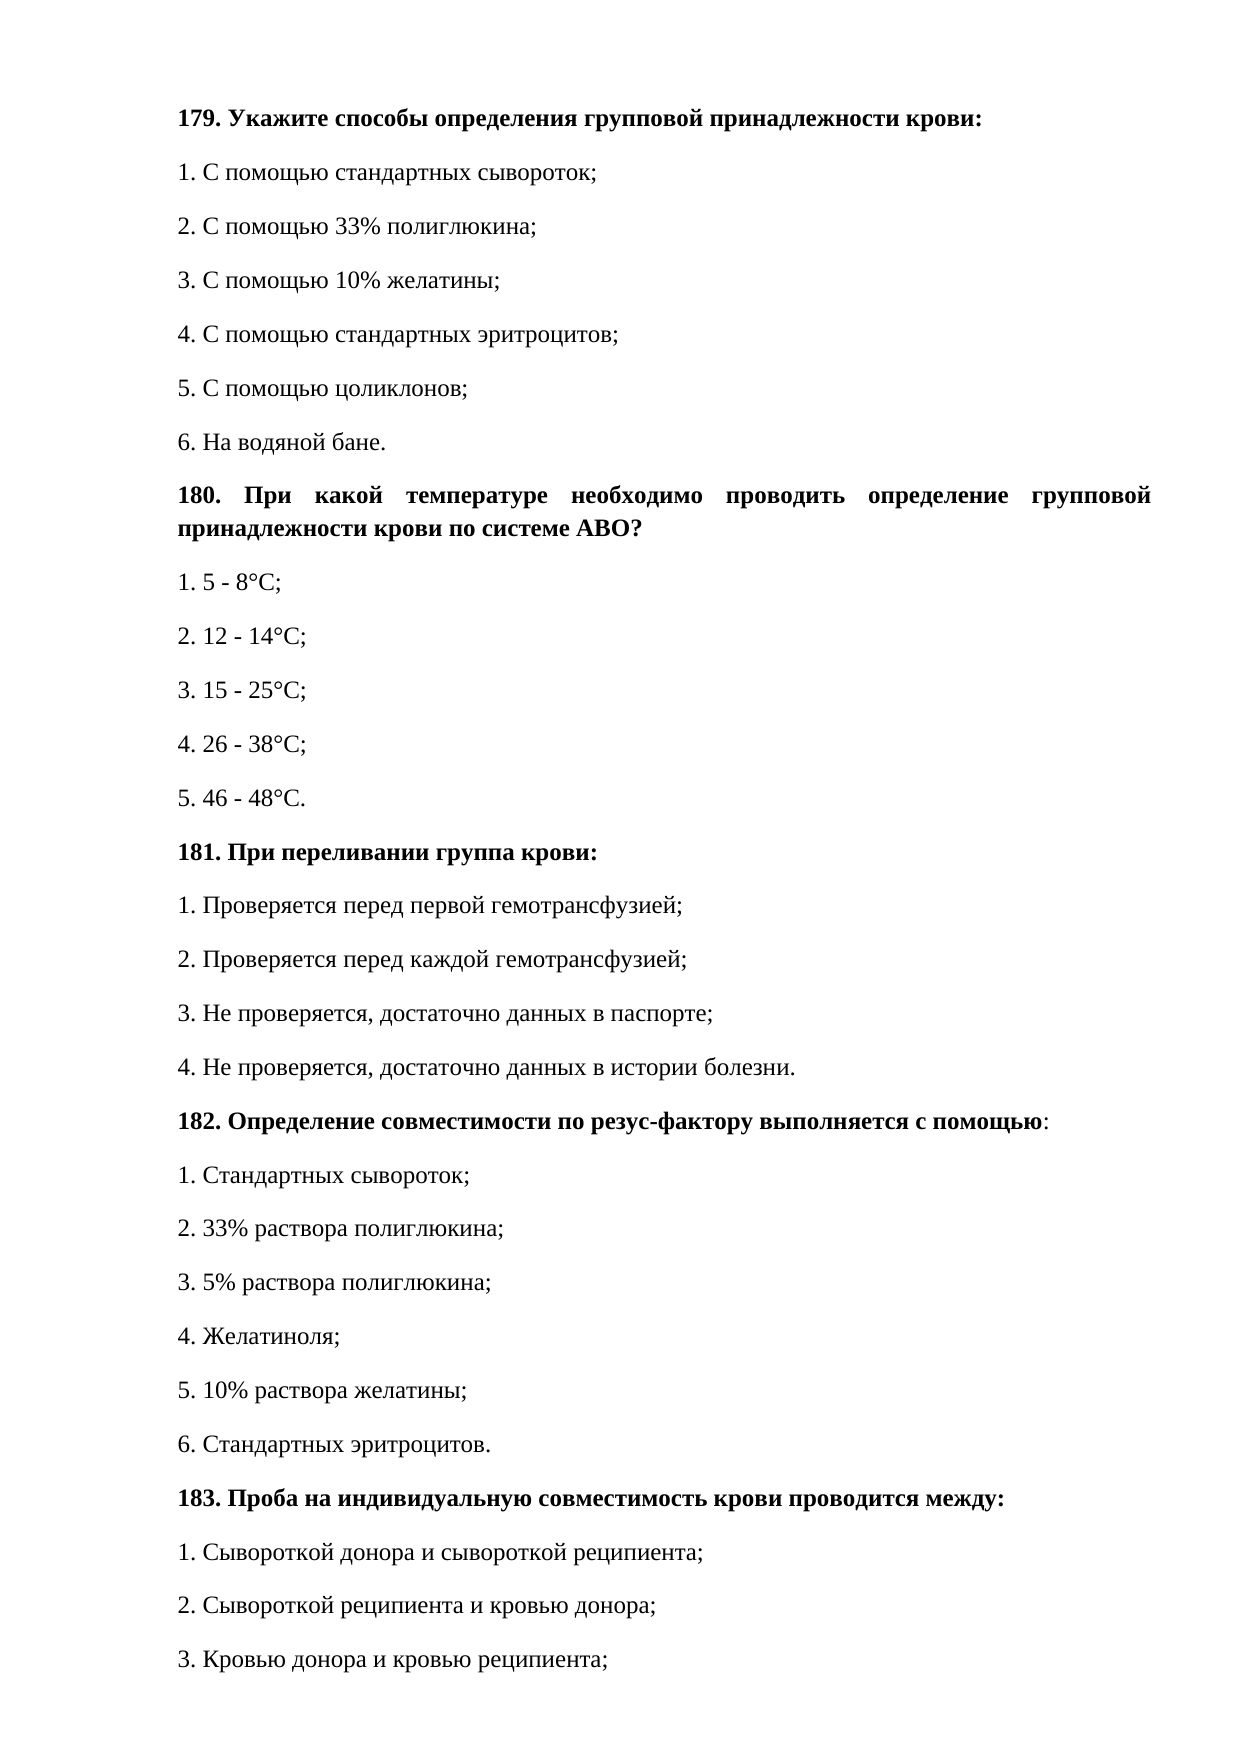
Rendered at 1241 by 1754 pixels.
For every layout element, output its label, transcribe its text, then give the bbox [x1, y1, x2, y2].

text 3. Кровью донора и кровью реципиента; [177, 1644, 1152, 1673]
text 179. Укажите способы определения групповой принадлежности крови: [177, 103, 1152, 132]
text 1. Проверяется перед первой гемотрансфузией; [177, 890, 1152, 919]
text 1. Стандартных сывороток; [177, 1160, 1152, 1188]
text 5. 10% раствора желатины; [177, 1375, 1152, 1404]
text 4. С помощью стандартных эритроцитов; [177, 319, 1152, 348]
text 2. Сывороткой реципиента и кровью донора; [177, 1591, 1152, 1619]
text 183. Проба на индивидуальную совместимость крови проводится между: [177, 1483, 1152, 1512]
text 2. С помощью 33% полиглюкина; [177, 211, 1152, 240]
text 181. При переливании группа крови: [177, 837, 1152, 865]
text 3. 5% раствора полиглюкина; [177, 1267, 1152, 1296]
text 4. 26 - 38°С; [177, 729, 1152, 758]
text 6. Стандартных эритроцитов. [177, 1429, 1152, 1458]
text 3. Не проверяется, достаточно данных в паспорте; [177, 998, 1152, 1027]
text 2. Проверяется перед каждой гемотрансфузией; [177, 944, 1152, 973]
text 6. На водяной бане. [177, 427, 1152, 455]
text 5. С помощью цоликлонов; [177, 373, 1152, 401]
text 2. 12 - 14°С; [177, 621, 1152, 650]
text 180. При какой температуре необходимо проводить определение групповой принадлежности крови по системе АВО? [177, 480, 1152, 542]
text 3. С помощью 10% желатины; [177, 265, 1152, 294]
text 1. 5 - 8°С; [177, 567, 1152, 596]
text 1. С помощью стандартных сывороток; [177, 157, 1152, 186]
text 1. Сывороткой донора и сывороткой реципиента; [177, 1537, 1152, 1565]
text 4. Не проверяется, достаточно данных в истории болезни. [177, 1052, 1152, 1081]
text 4. Желатиноля; [177, 1321, 1152, 1350]
text 2. 33% раствора полиглюкина; [177, 1213, 1152, 1242]
text 3. 15 - 25°С; [177, 675, 1152, 704]
text 182. Определение совместимости по резус-фактору выполняется с помощью: [177, 1106, 1152, 1134]
text 5. 46 - 48°С. [177, 783, 1152, 811]
